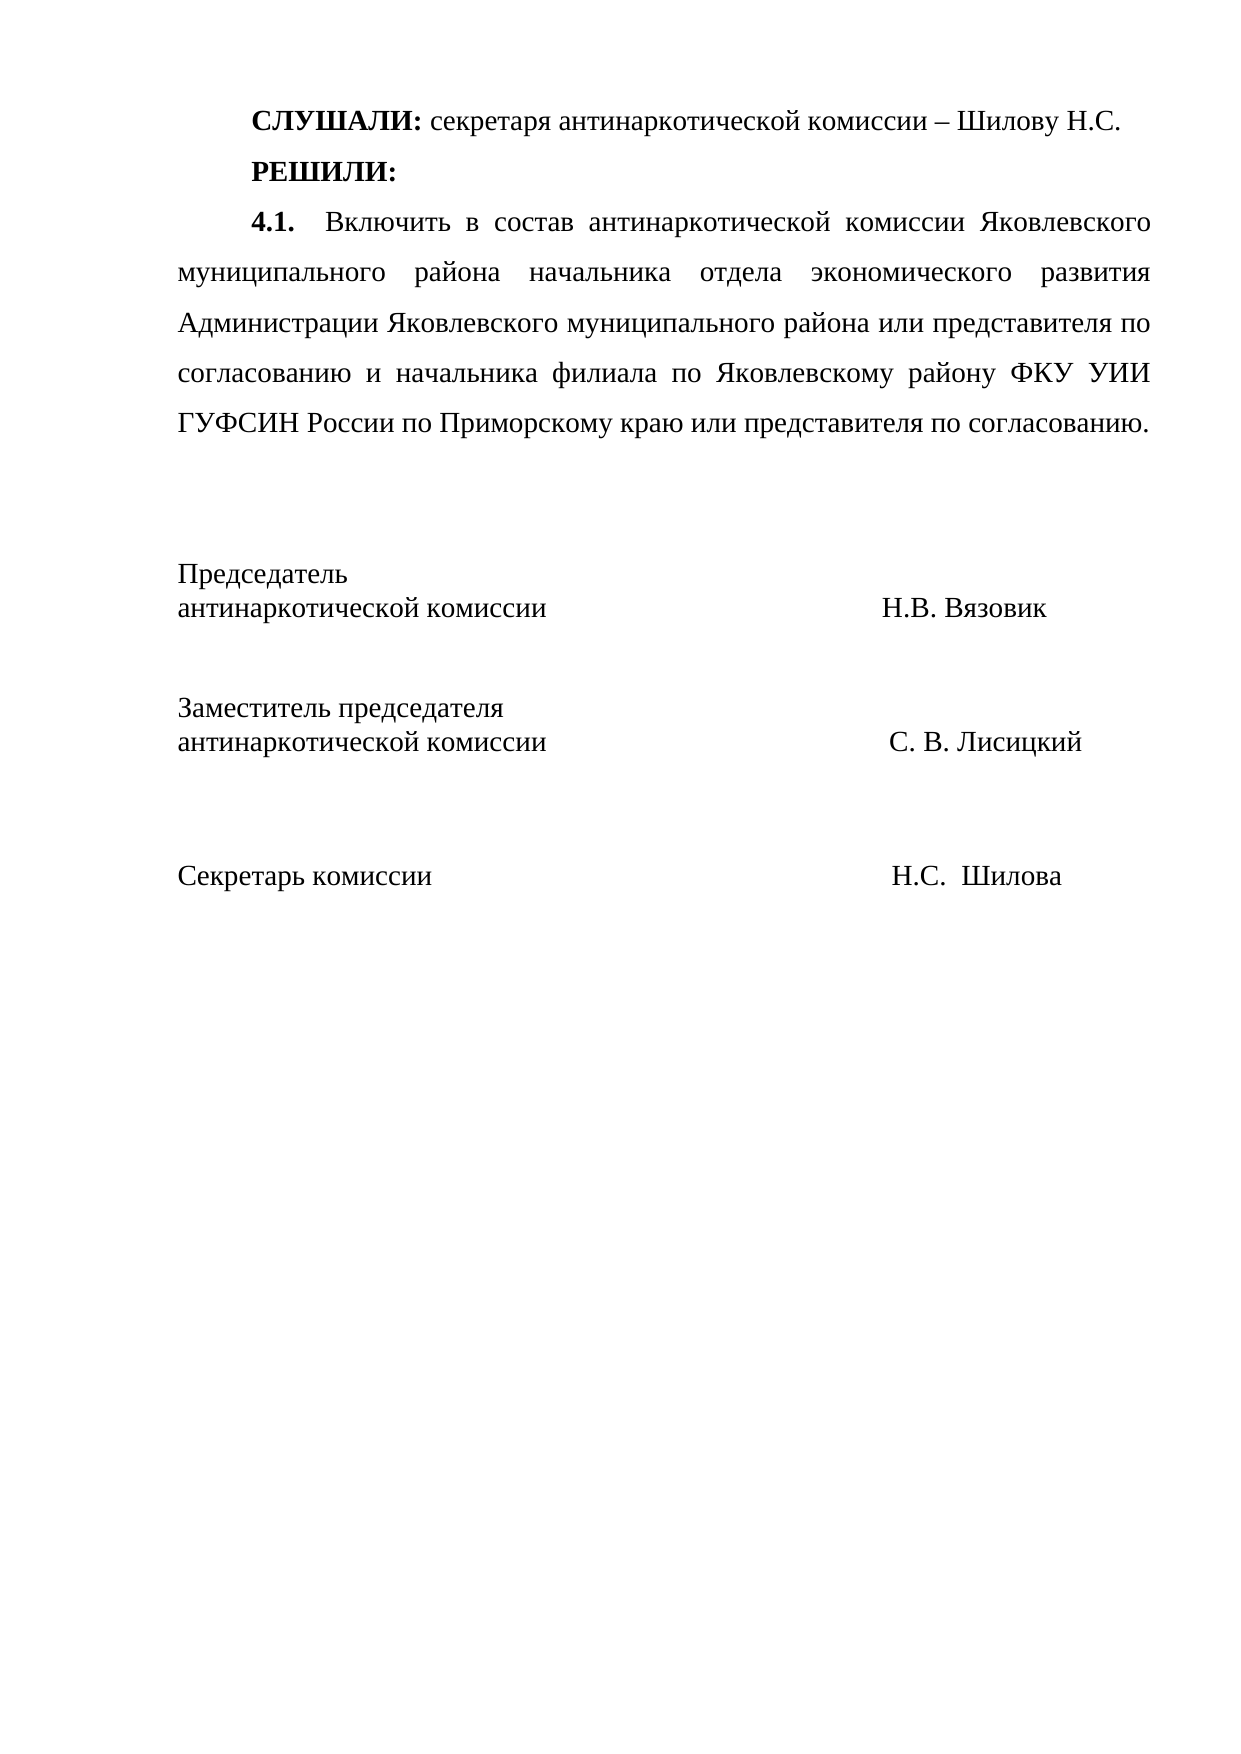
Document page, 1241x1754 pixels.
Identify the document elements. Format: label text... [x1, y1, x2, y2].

list Включить в состав антинаркотической комиссии Яковлевского муниципального района начальника отдела экономического развития Администрации Яковлевского муниципального района или представителя по согласованию и начальника филиала по Яковлевскому району ФКУ УИИ ГУФСИН России по Приморскому краю или представителя по согласованию. [177, 204, 1152, 439]
text Секретарь комиссии Н.С. Шилова [177, 858, 1152, 892]
text Председатель [177, 556, 1152, 590]
list СЛУШАЛИ: секретаря антинаркотической комиссии – Шилову Н.С. [251, 103, 1152, 137]
text антинаркотической комиссии Н.В. Вязовик [177, 590, 1152, 623]
text РЕШИЛИ: [177, 154, 1152, 187]
text антинаркотической комиссии С. В. Лисицкий [177, 724, 1152, 757]
text Заместитель председателя [177, 690, 1152, 724]
